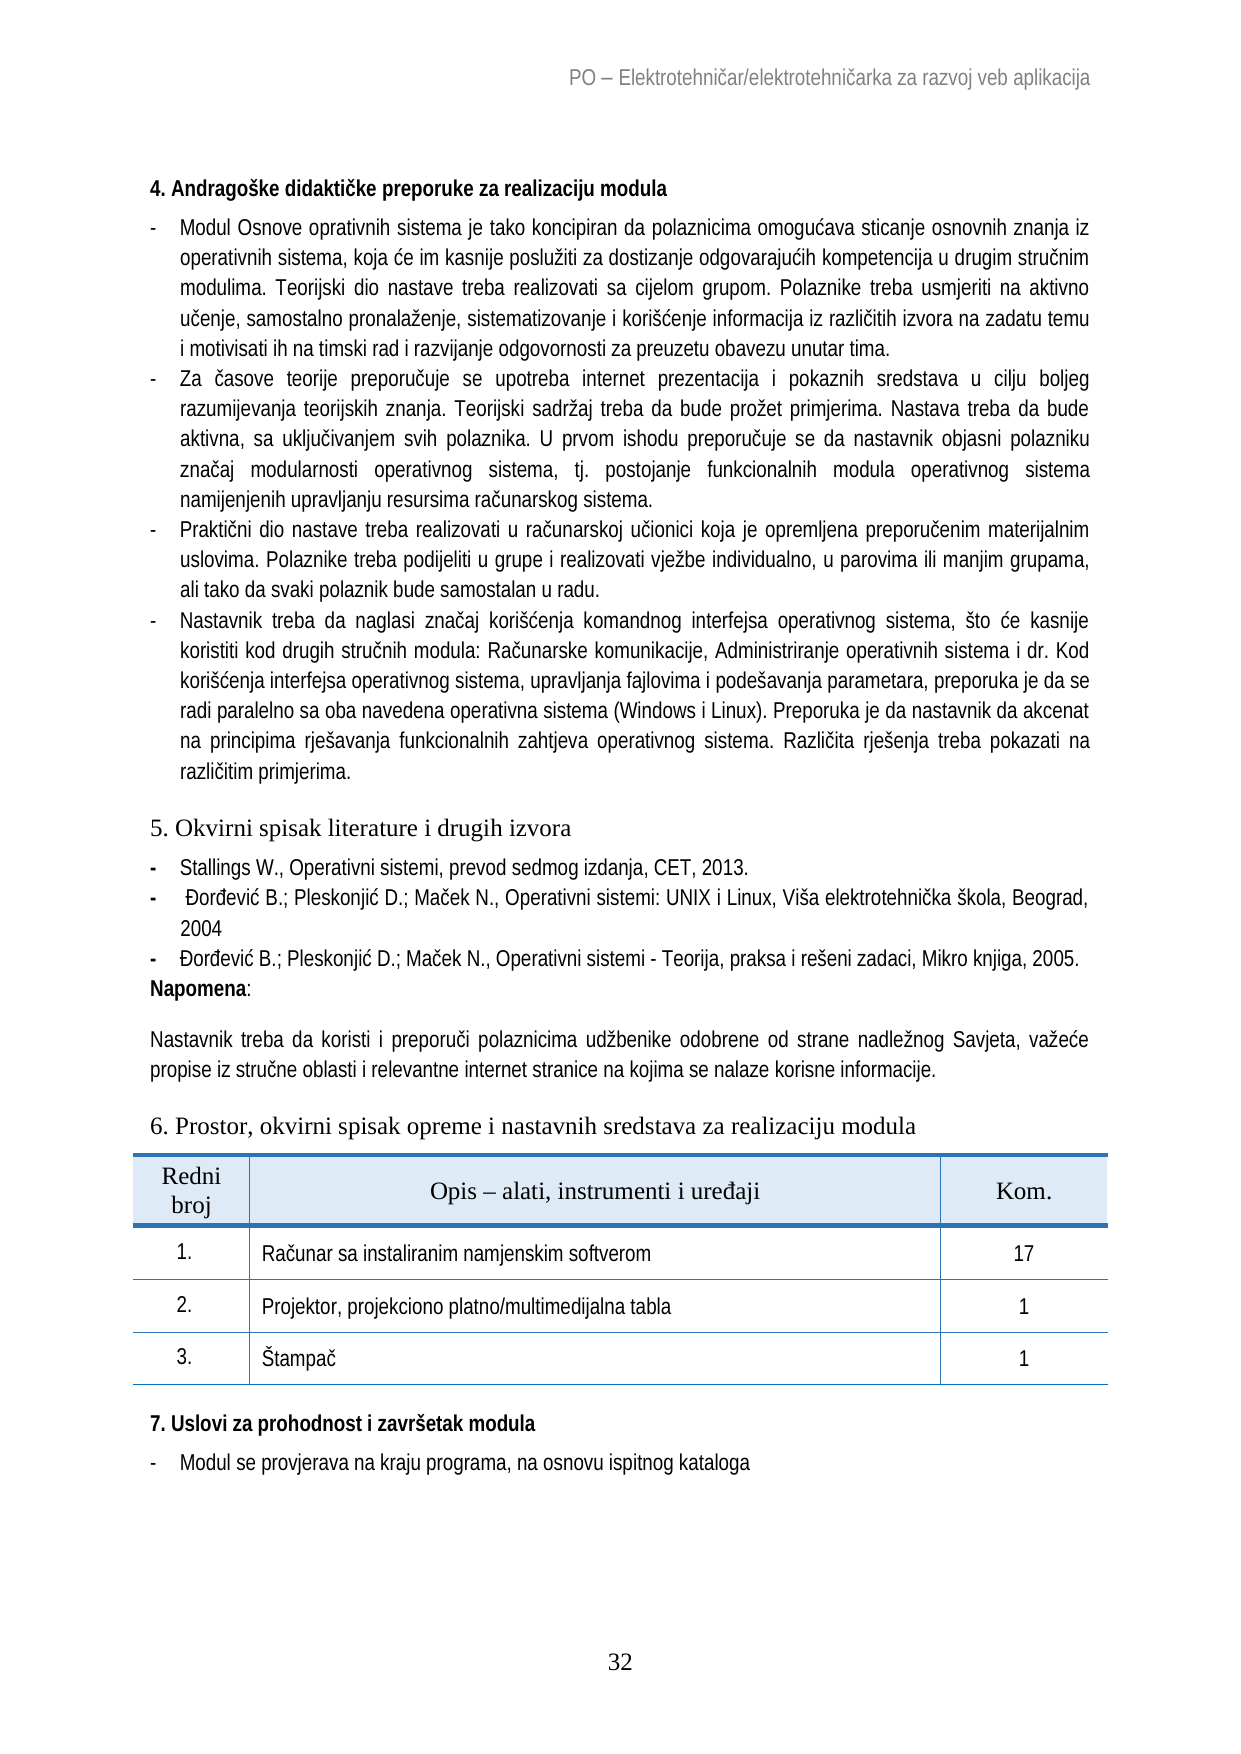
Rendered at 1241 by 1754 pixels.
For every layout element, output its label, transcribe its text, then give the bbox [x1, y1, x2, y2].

table_header [250, 1157, 940, 1223]
list Modul se provjerava na kraju programa, na osnovu ispitnog kataloga [150, 1449, 1090, 1475]
table_header [941, 1157, 1107, 1223]
text 7. Uslovi za prohodnost i završetak modula [150, 1410, 1090, 1436]
table_cell 1 [941, 1280, 1107, 1332]
table_cell [133, 1228, 249, 1279]
list Đorđević B.; Pleskonjić D.; Maček N., Operativni sistemi - Teorija, praksa i rešeni zadaci, Mikro knjiga, 2005. [150, 945, 1090, 971]
table_cell 17 [941, 1228, 1107, 1279]
table_cell Projektor, projekciono platno/multimedijalna tabla [250, 1280, 940, 1332]
table_cell [133, 1333, 249, 1384]
table_cell [133, 1280, 249, 1332]
list Stallings W., Operativni sistemi, prevod sedmog izdanja, CET, 2013. [150, 854, 1090, 880]
text Nastavnik treba da koristi i preporuči polaznicima udžbenike odobrene od strane nadležnog Savjeta, važeće propise iz stručne oblasti i relevantne internet stranice na kojima se nalaze korisne informacije. [150, 1026, 1090, 1082]
text 4. Andragoške didaktičke preporuke za realizaciju modula [150, 175, 1090, 201]
table_cell Štampač [250, 1333, 940, 1384]
table_cell Računar sa instaliranim namjenskim softverom [250, 1228, 940, 1279]
table_header [133, 1157, 249, 1223]
list Praktični dio nastave treba realizovati u računarskoj učionici koja je opremljena preporučenim materijalnim uslovima. Polaznike treba podijeliti u grupe i realizovati vježbe individualno, u parovima ili manjim grupama, ali tako da svaki polaznik bude samostalan u radu. [150, 516, 1090, 603]
list Nastavnik treba da naglasi značaj korišćenja komandnog interfejsa operativnog sistema, što će kasnije koristiti kod drugih stručnih modula: Računarske komunikacije, Administriranje operativnih sistema i dr. Kod korišćenja interfejsa operativnog sistema, upravljanja fajlovima i podešavanja parametara, preporuka je da se radi paralelno sa oba navedena operativna sistema (Windows i Linux). Preporuka je da nastavnik da akcenat na principima rješavanja funkcionalnih zahtjeva operativnog sistema. Različita rješenja treba pokazati na različitim primjerima. [150, 607, 1090, 784]
table_cell 1 [941, 1333, 1107, 1384]
list Đorđević B.; Pleskonjić D.; Maček N., Operativni sistemi: UNIX i Linux, Viša elektrotehnička škola, Beograd, 2004 [150, 884, 1090, 941]
list Modul Osnove oprativnih sistema je tako koncipiran da polaznicima omogućava sticanje osnovnih znanja iz operativnih sistema, koja će im kasnije poslužiti za dostizanje odgovarajućih kompetencija u drugim stručnim modulima. Teorijski dio nastave treba realizovati sa cijelom grupom. Polaznike treba usmjeriti na aktivno učenje, samostalno pronalaženje, sistematizovanje i korišćenje informacija iz različitih izvora na zadatu temu i motivisati ih na timski rad i razvijanje odgovornosti za preuzetu obavezu unutar tima. [150, 214, 1090, 361]
list Za časove teorije preporučuje se upotreba internet prezentacija i pokaznih sredstava u cilju boljeg razumijevanja teorijskih znanja. Teorijski sadržaj treba da bude prožet primjerima. Nastava treba da bude aktivna, sa uključivanjem svih polaznika. U prvom ishodu preporučuje se da nastavnik objasni polazniku značaj modularnosti operativnog sistema, tj. postojanje funkcionalnih modula operativnog sistema namijenjenih upravljanju resursima računarskog sistema. [150, 365, 1090, 512]
text Napomena: [150, 975, 1090, 1001]
